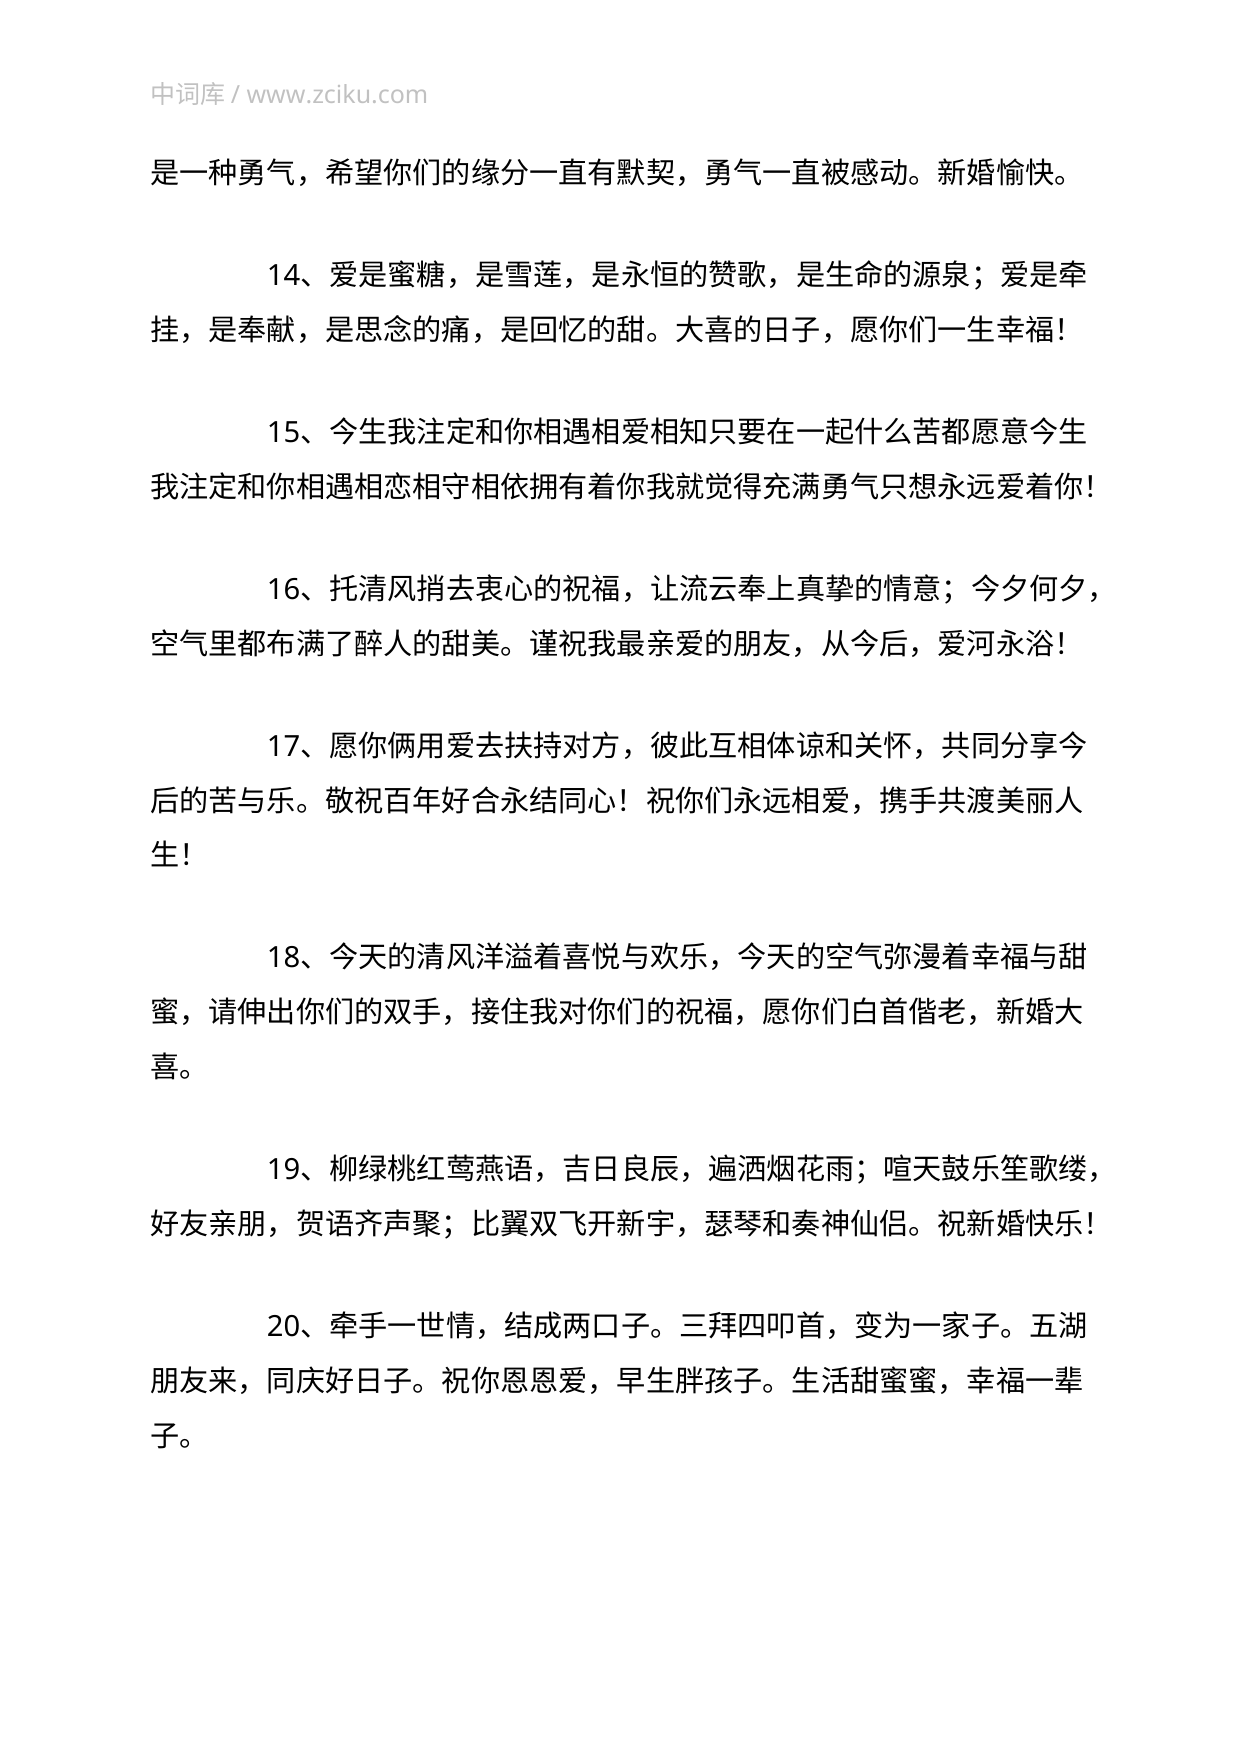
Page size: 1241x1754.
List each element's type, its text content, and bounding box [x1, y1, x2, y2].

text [150, 150, 1090, 192]
text 20、牵手一世情，结成两口子。三拜四叩首，变为一家子。五湖朋友来，同庆好日子。祝你恩恩爱，早生胖孩子。生活甜蜜蜜，幸福一辈子。 [150, 1302, 1090, 1454]
text 17、愿你俩用爱去扶持对方，彼此互相体谅和关怀，共同分享今后的苦与乐。敬祝百年好合永结同心！祝你们永远相爱，携手共渡美丽人生！ [150, 722, 1090, 874]
text 19、柳绿桃红莺燕语，吉日良辰，遍洒烟花雨；喧天鼓乐笙歌缕，好友亲朋，贺语齐声聚；比翼双飞开新宇，瑟琴和奏神仙侣。祝新婚快乐！ [150, 1145, 1090, 1243]
text 14、爱是蜜糖，是雪莲，是永恒的赞歌，是生命的源泉；爱是牵挂，是奉献，是思念的痛，是回忆的甜。大喜的日子，愿你们一生幸福！ [150, 252, 1090, 349]
text 16、托清风捎去衷心的祝福，让流云奉上真挚的情意；今夕何夕，空气里都布满了醉人的甜美。谨祝我最亲爱的朋友，从今后，爱河永浴！ [150, 565, 1090, 663]
text 18、今天的清风洋溢着喜悦与欢乐，今天的空气弥漫着幸福与甜蜜，请伸出你们的双手，接住我对你们的祝福，愿你们白首偕老，新婚大喜。 [150, 934, 1090, 1086]
text 15、今生我注定和你相遇相爱相知只要在一起什么苦都愿意今生我注定和你相遇相恋相守相依拥有着你我就觉得充满勇气只想永远爱着你！ [150, 408, 1090, 506]
